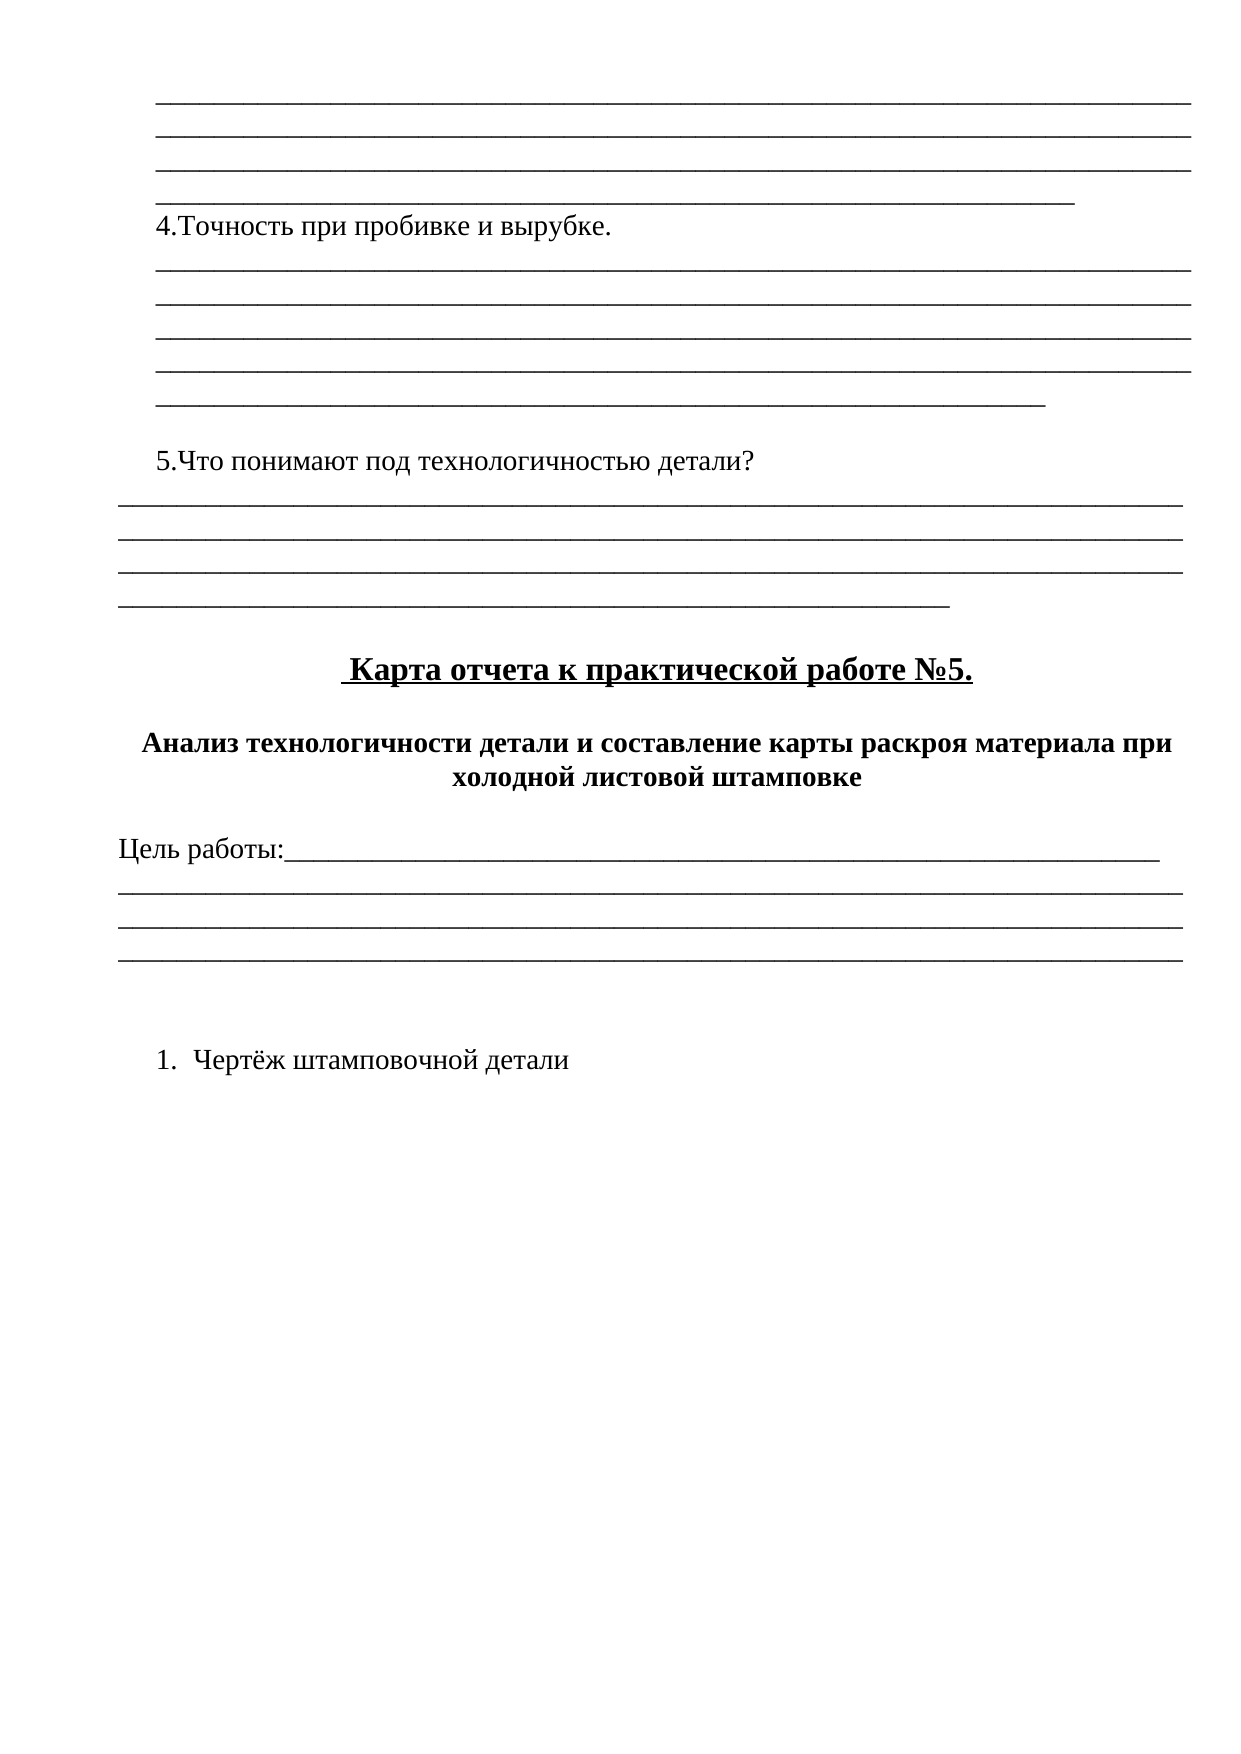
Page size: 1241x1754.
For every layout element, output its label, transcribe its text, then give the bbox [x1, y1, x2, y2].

text ____________________________________________________________________________________________________________________________________________________________________________________________________________________________________________________________________________________ [156, 74, 1196, 208]
text Цель работы:____________________________________________________________ [118, 831, 1196, 864]
text 5.Что понимают под технологичностью детали? [156, 443, 1196, 476]
text ___________________________________________________________________________________________________________________________________________________________________________________________________________________________ [118, 864, 1196, 965]
text Карта отчета к практической работе №5. [118, 649, 1196, 687]
list Чертёж штамповочной детали [156, 1042, 1196, 1075]
text ____________________________________________________________________________________________________________________________________________________________________________________________________________________________________________________________________________________ [118, 476, 1196, 611]
text 4.Точность при пробивке и вырубке. [156, 208, 1196, 242]
text Анализ технологичности детали и составление карты раскроя материала при холодной листовой штамповке [118, 726, 1196, 793]
